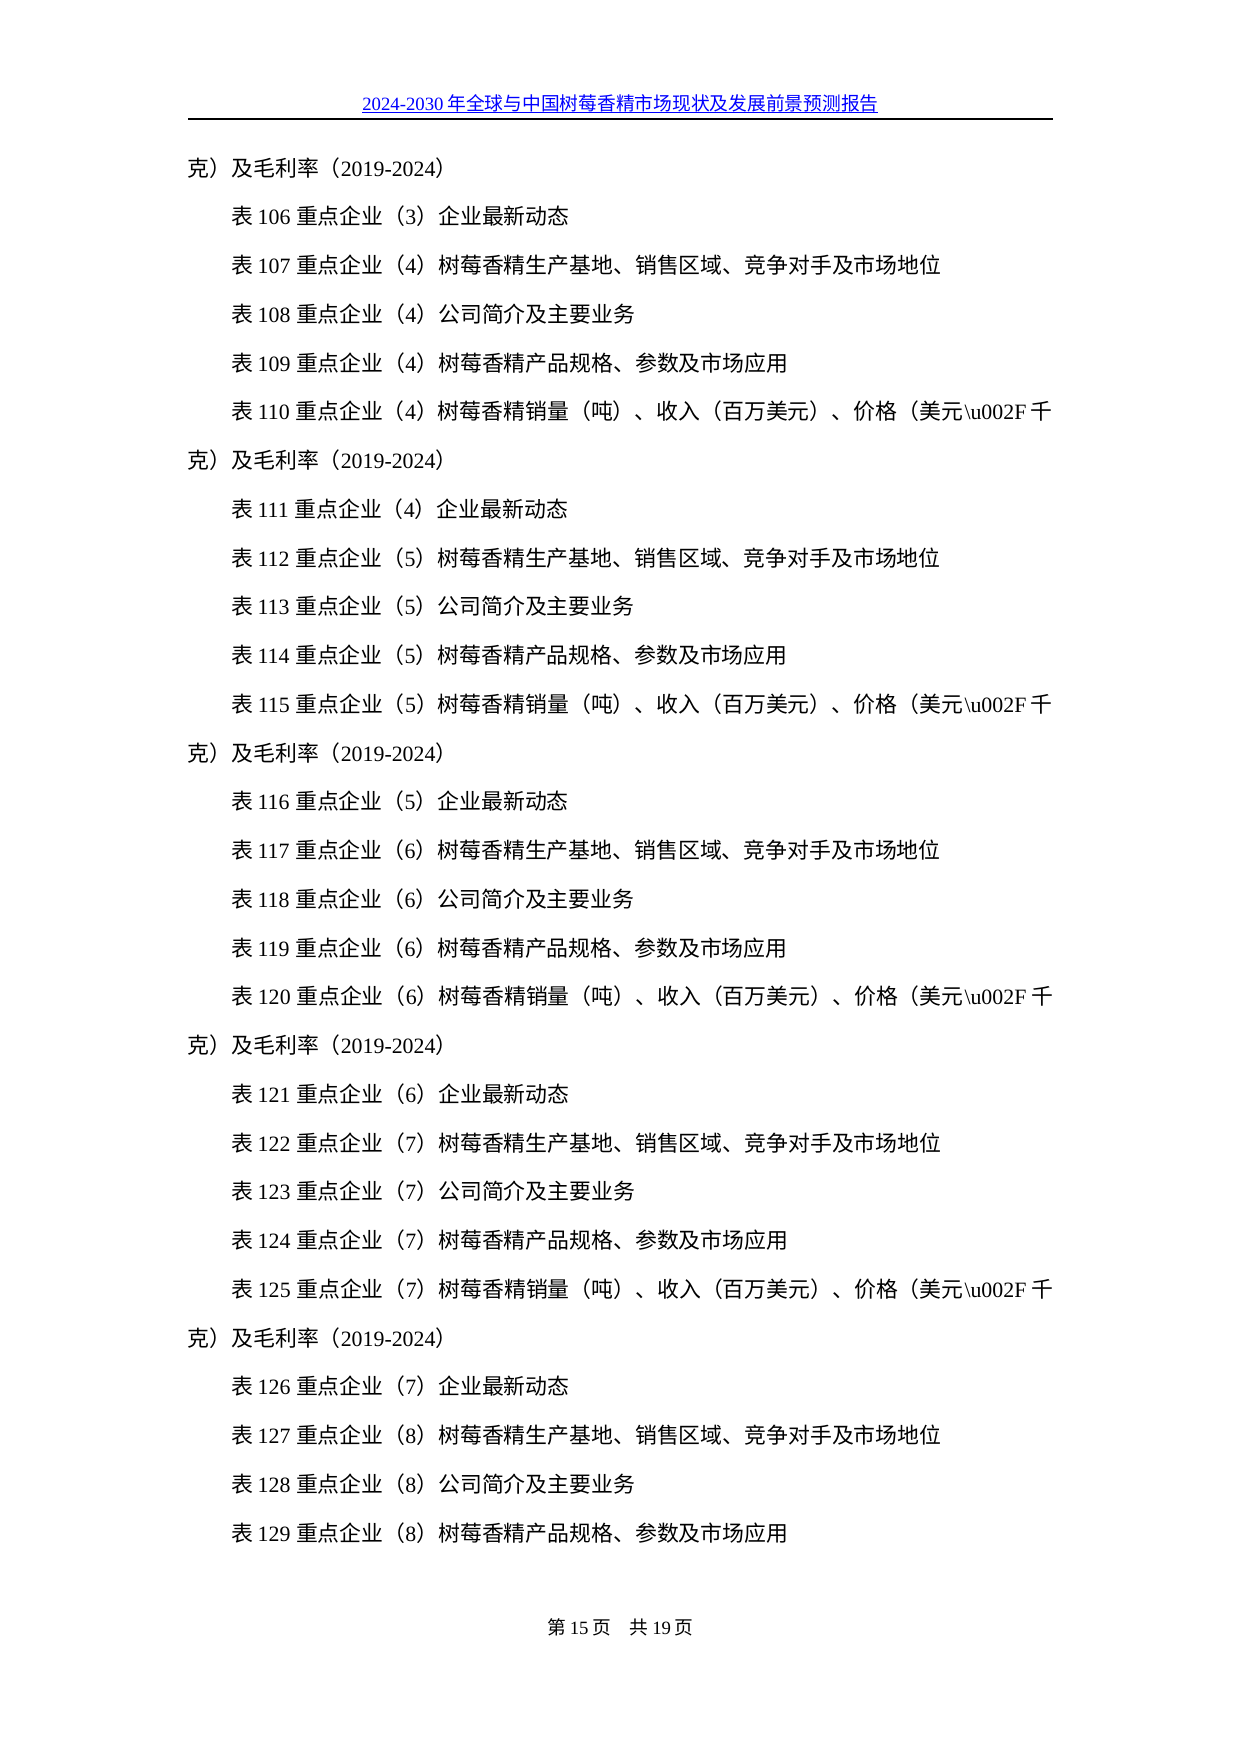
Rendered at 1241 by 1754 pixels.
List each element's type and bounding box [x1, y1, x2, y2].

text [187, 150, 1053, 1548]
